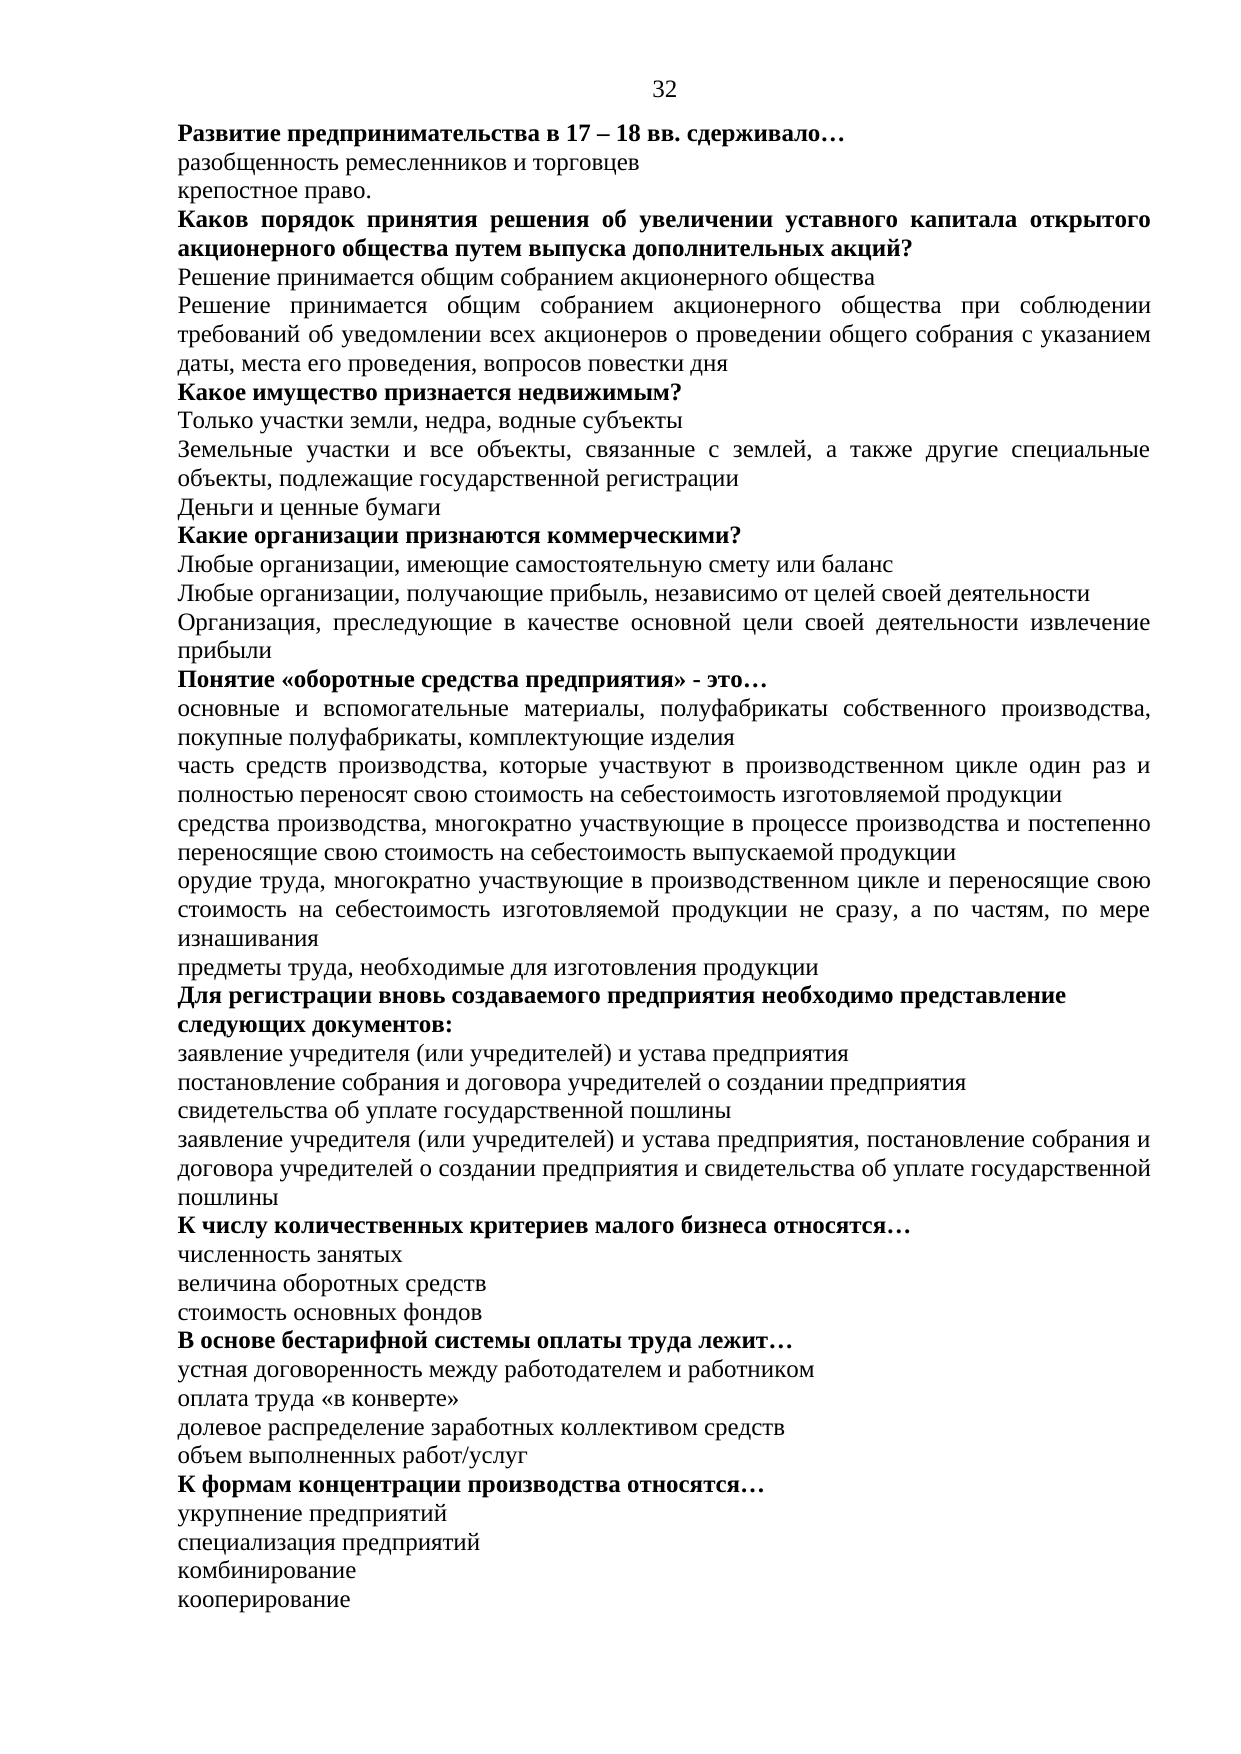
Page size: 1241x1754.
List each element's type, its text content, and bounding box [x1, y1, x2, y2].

text величина оборотных средств [177, 1268, 1152, 1297]
text Решение принимается общим собранием акционерного общества при соблюдении требований об уведомлении всех акционеров о проведении общего собрания с указанием даты, места его проведения, вопросов повестки дня [177, 291, 1152, 377]
text Деньги и ценные бумаги [177, 492, 1152, 521]
text Любые организации, получающие прибыль, независимо от целей своей деятельности [177, 578, 1152, 607]
text средства производства, многократно участвующие в процессе производства и постепенно переносящие свою стоимость на себестоимость выпускаемой продукции [177, 808, 1152, 866]
text Земельные участки и все объекты, связанные с землей, а также другие специальные объекты, подлежащие государственной регистрации [177, 434, 1152, 492]
text Какие организации признаются коммерческими? [177, 521, 1152, 549]
text Развитие предпринимательства в 17 – 18 вв. сдерживало… [177, 118, 1152, 147]
text долевое распределение заработных коллективом средств [177, 1412, 1152, 1441]
text устная договоренность между работодателем и работником [177, 1354, 1152, 1383]
text укрупнение предприятий [177, 1498, 1152, 1527]
text комбинирование [177, 1556, 1152, 1584]
text К числу количественных критериев малого бизнеса относятся… [177, 1211, 1152, 1239]
text Какое имущество признается недвижимым? [177, 377, 1152, 406]
text Понятие «оборотные средства предприятия» - это… [177, 664, 1152, 693]
text Любые организации, имеющие самостоятельную смету или баланс [177, 549, 1152, 578]
text стоимость основных фондов [177, 1297, 1152, 1326]
text К формам концентрации производства относятся… [177, 1469, 1152, 1498]
text В основе бестарифной системы оплаты труда лежит… [177, 1326, 1152, 1354]
text свидетельства об уплате государственной пошлины [177, 1096, 1152, 1124]
text разобщенность ремесленников и торговцев [177, 147, 1152, 176]
text часть средств производства, которые участвуют в производственном цикле один раз и полностью переносят свою стоимость на себестоимость изготовляемой продукции [177, 751, 1152, 808]
text Только участки земли, недра, водные субъекты [177, 406, 1152, 434]
text основные и вспомогательные материалы, полуфабрикаты собственного производства, покупные полуфабрикаты, комплектующие изделия [177, 693, 1152, 751]
text оплата труда «в конверте» [177, 1383, 1152, 1412]
text Решение принимается общим собранием акционерного общества [177, 262, 1152, 291]
text численность занятых [177, 1239, 1152, 1268]
text кооперирование [177, 1584, 1152, 1613]
text специализация предприятий [177, 1527, 1152, 1556]
text Организация, преследующие в качестве основной цели своей деятельности извлечение прибыли [177, 607, 1152, 664]
text предметы труда, необходимые для изготовления продукции [177, 952, 1152, 981]
text заявление учредителя (или учредителей) и устава предприятия, постановление собрания и договора учредителей о создании предприятия и свидетельства об уплате государственной пошлины [177, 1124, 1152, 1211]
text Каков порядок принятия решения об увеличении уставного капитала открытого акционерного общества путем выпуска дополнительных акций? [177, 204, 1152, 262]
text заявление учредителя (или учредителей) и устава предприятия [177, 1038, 1152, 1067]
text крепостное право. [177, 176, 1152, 204]
text орудие труда, многократно участвующие в производственном цикле и переносящие свою стоимость на себестоимость изготовляемой продукции не сразу, а по частям, по мере изнашивания [177, 866, 1152, 952]
text объем выполненных работ/услуг [177, 1441, 1152, 1469]
text Для регистрации вновь создаваемого предприятия необходимо представление следующих документов: [177, 981, 1152, 1038]
text постановление собрания и договора учредителей о создании предприятия [177, 1067, 1152, 1096]
